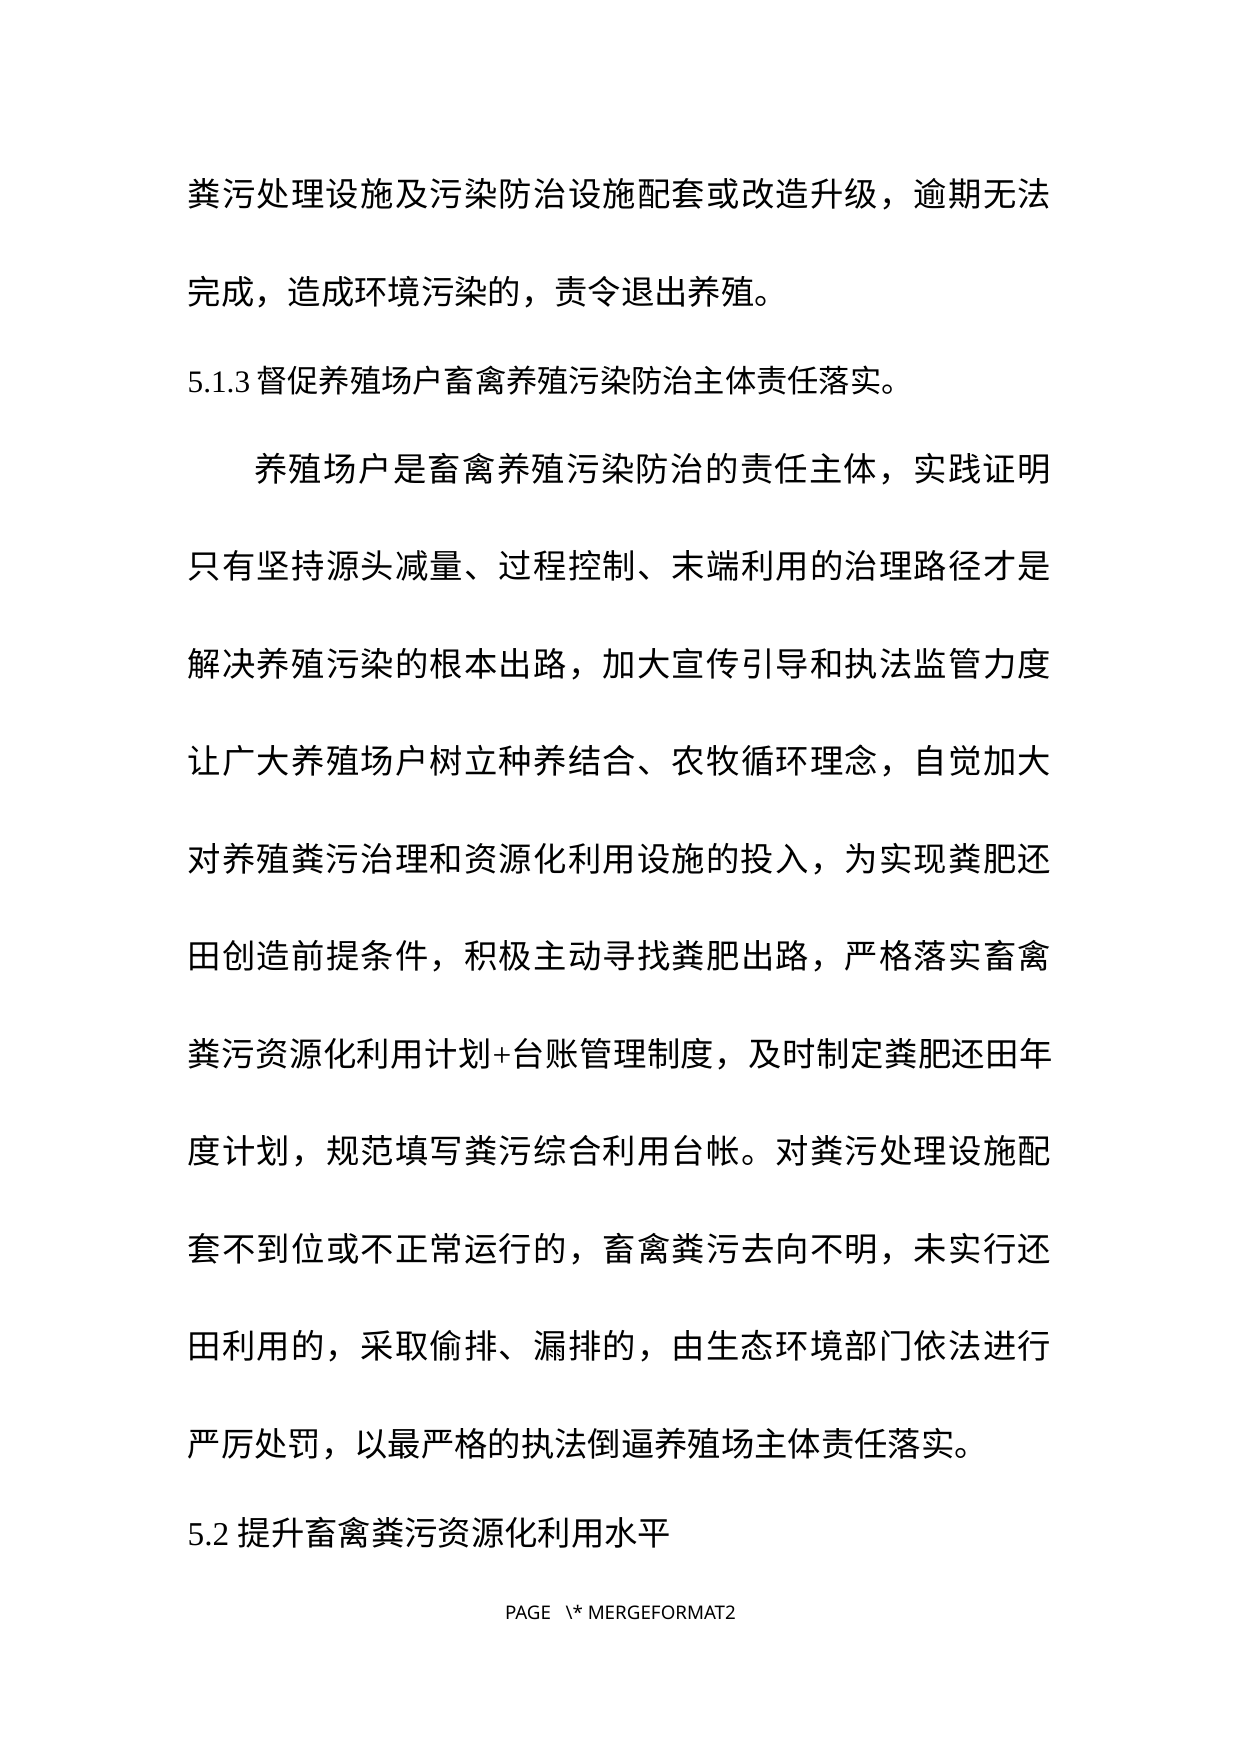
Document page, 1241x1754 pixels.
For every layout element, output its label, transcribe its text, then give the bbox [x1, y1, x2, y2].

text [187, 160, 1053, 322]
text 5.2 提升畜禽粪污资源化利用水平 [187, 1498, 1053, 1563]
text 5.1.3督促养殖场户畜禽养殖污染防治主体责任落实。 [187, 346, 1053, 411]
text 养殖场户是畜禽养殖污染防治的责任主体，实践证明只有坚持源头减量、过程控制、末端利用的治理路径才是解决养殖污染的根本出路，加大宣传引导和执法监管力度，让广大养殖场户树立种养结合、农牧循环理念，自觉加大对养殖粪污治理和资源化利用设施的投入，为实现粪肥还田创造前提条件，积极主动寻找粪肥出路，严格落实畜禽粪污资源化利用计划+台账管理制度，及时制定粪肥还田年度计划，规范填写粪污综合利用台帐。对粪污处理设施配套不到位或不正常运行的，畜禽粪污去向不明，未实行还田利用的，采取偷排、漏排的，由生态环境部门依法进行严厉处罚，以最严格的执法倒逼养殖场主体责任落实。 [187, 434, 1053, 1474]
